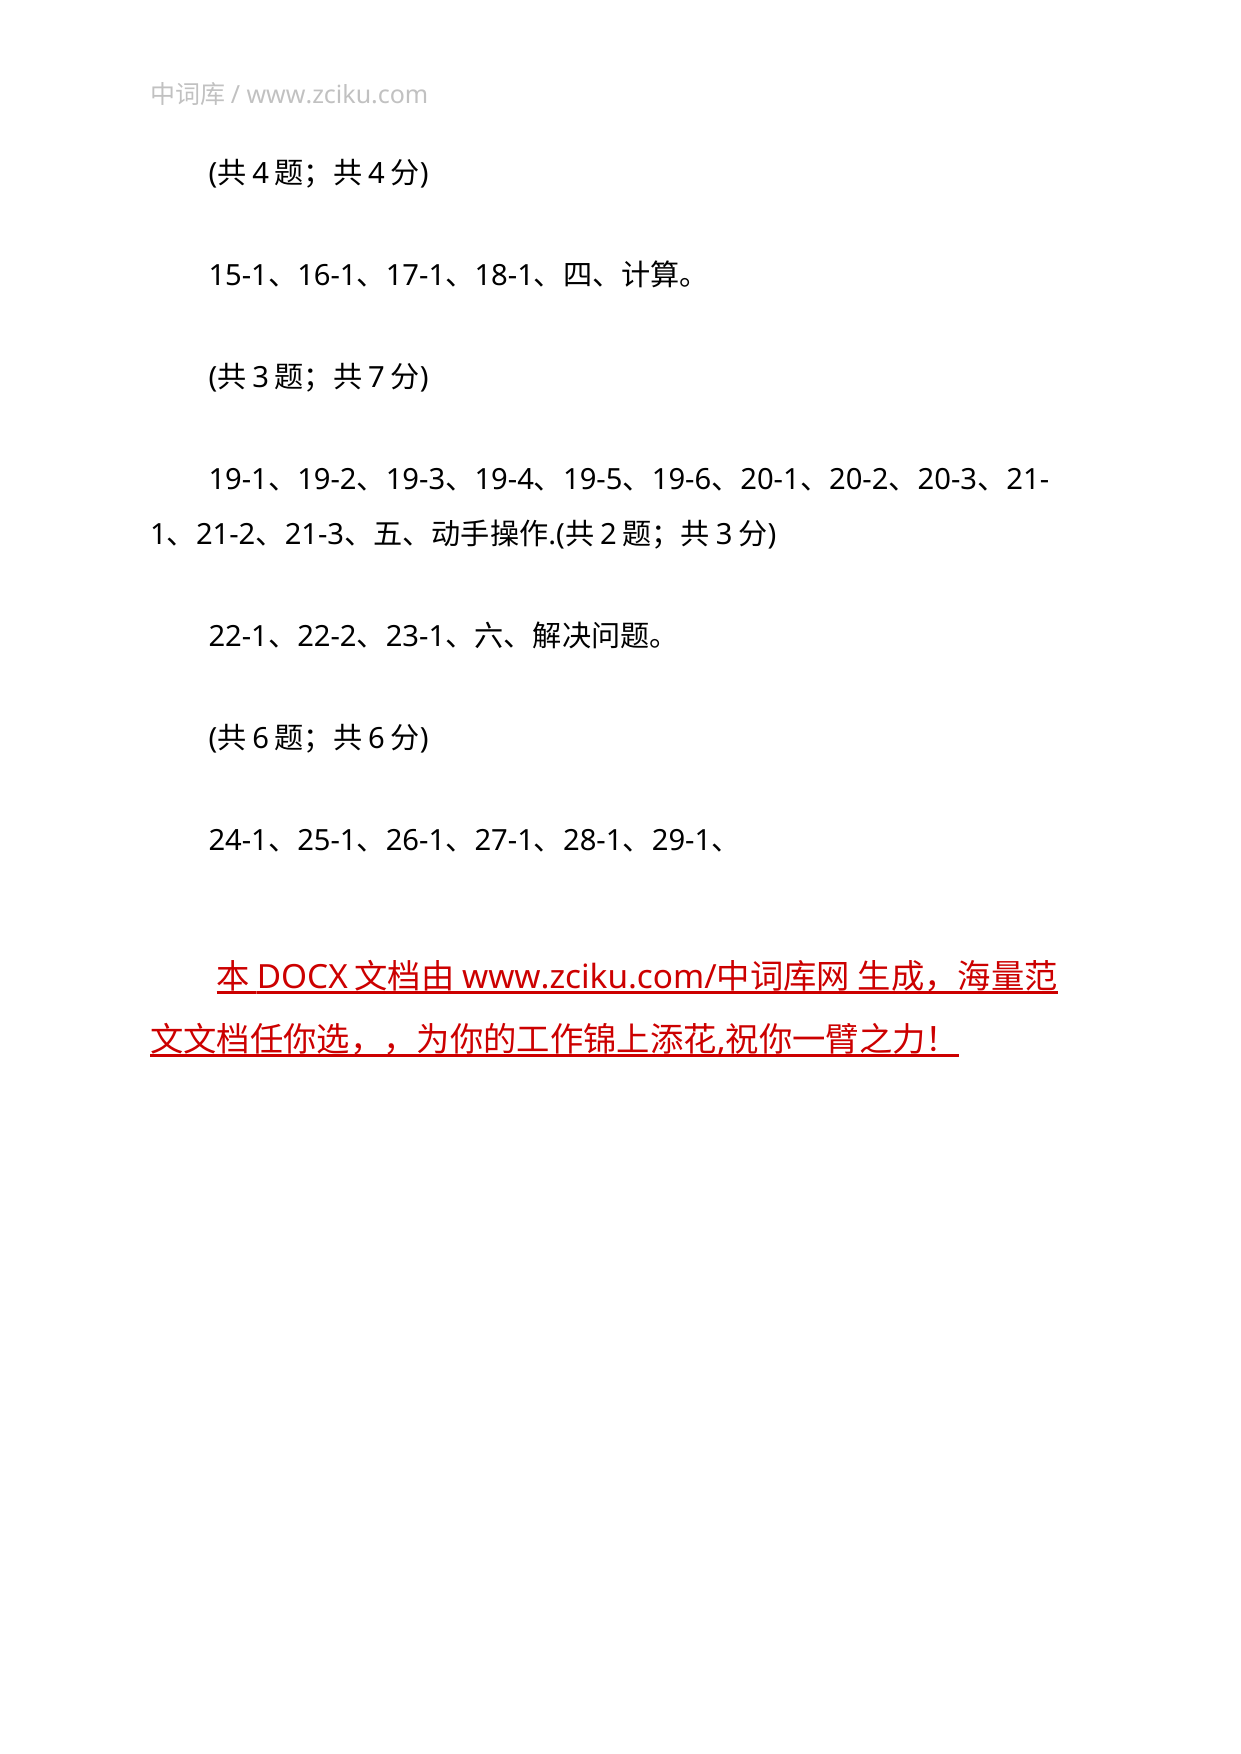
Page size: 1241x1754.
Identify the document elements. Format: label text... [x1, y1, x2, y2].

text (共4题；共4分) [150, 150, 1090, 192]
text 24-1、25-1、26-1、27-1、28-1、29-1、 [150, 817, 1090, 859]
text 15-1、16-1、17-1、18-1、四、计算。 [150, 252, 1090, 294]
text (共3题；共7分) [150, 354, 1090, 396]
text 22-1、22-2、23-1、六、解决问题。 [150, 613, 1090, 655]
text 19-1、19-2、19-3、19-4、19-5、19-6、20-1、20-2、20-3、21-1、21-2、21-3、五、动手操作.(共2题；共3分) [150, 456, 1090, 553]
text (共6题；共6分) [150, 715, 1090, 757]
text 本DOCX文档由 www.zciku.com/中词库网 生成，海量范文文档任你选，，为你的工作锦上添花,祝你一臂之力！ [150, 950, 1090, 1061]
